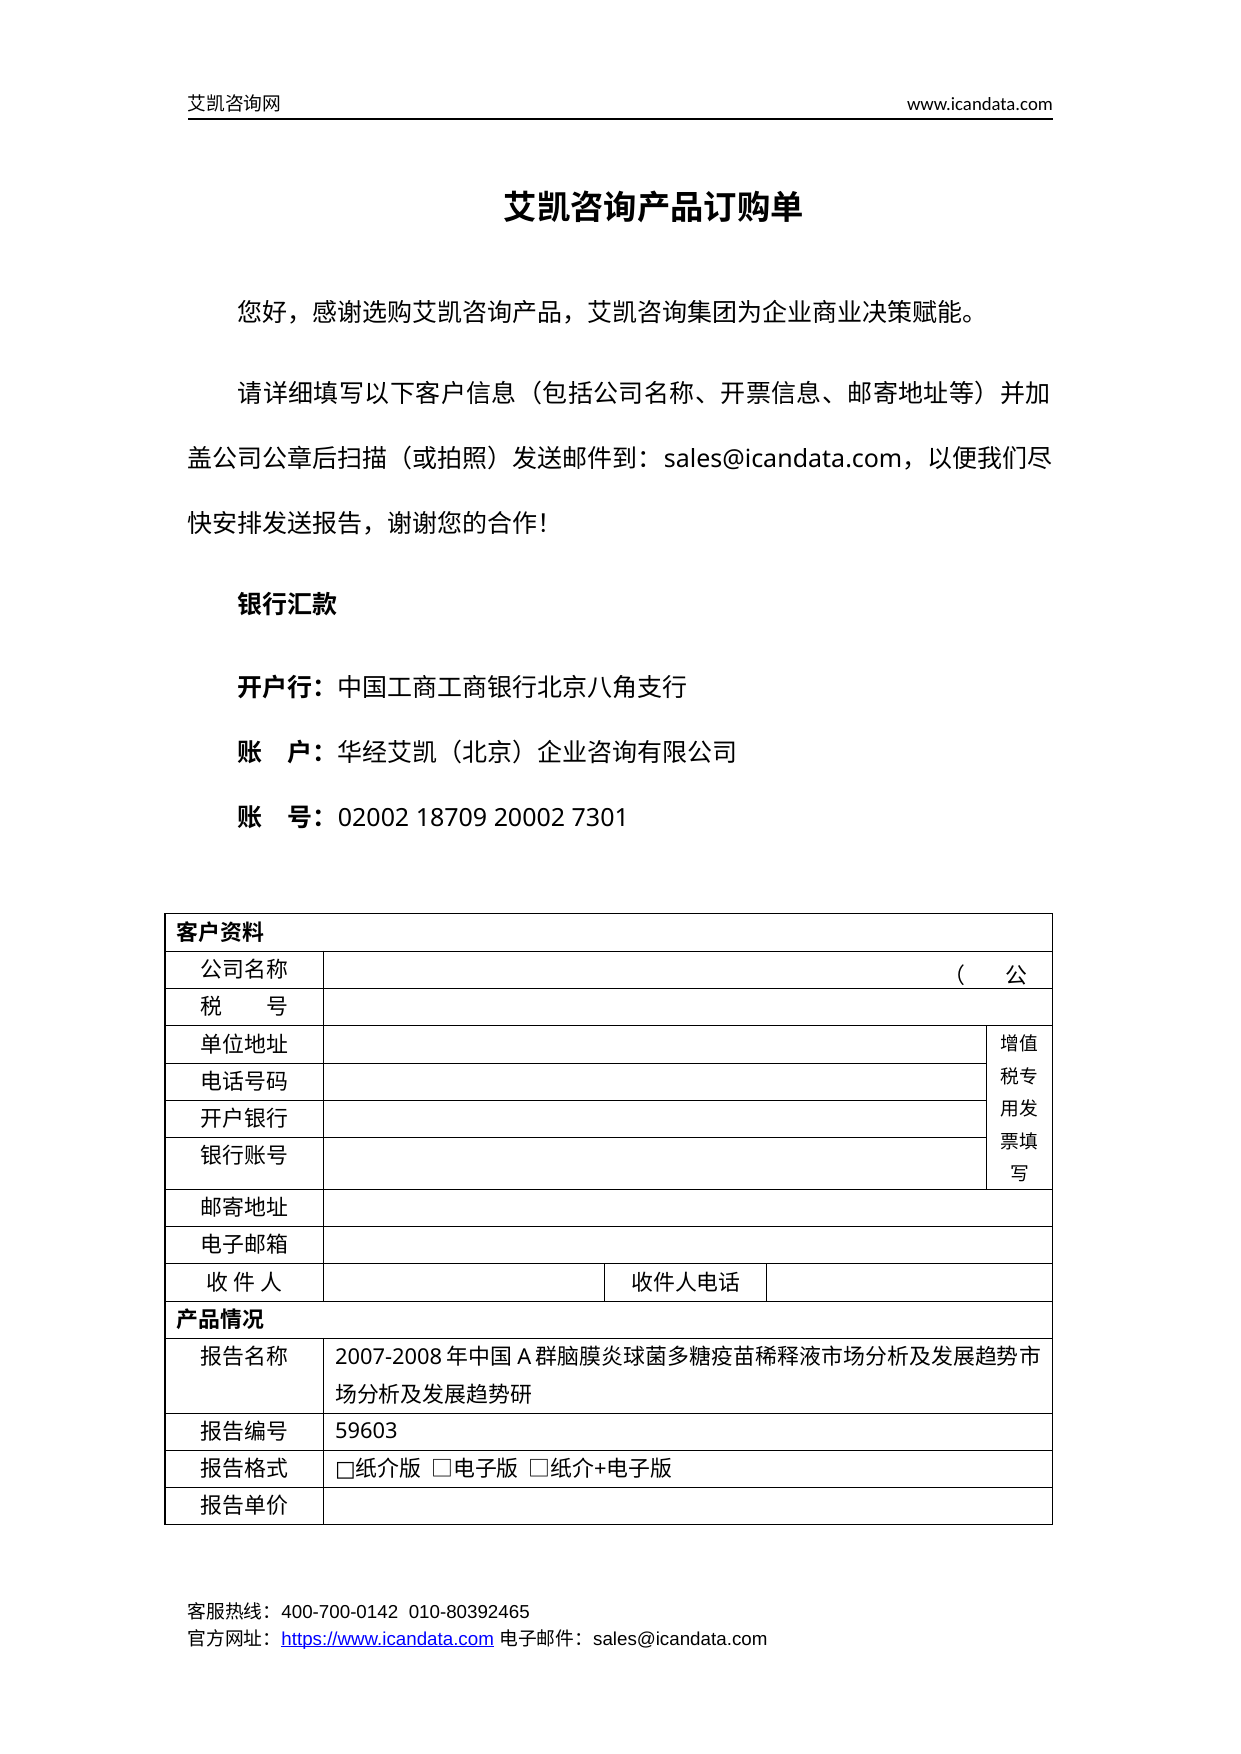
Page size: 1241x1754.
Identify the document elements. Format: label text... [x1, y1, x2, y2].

text 艾凯咨询产品订购单 [187, 172, 1053, 237]
text 账 号：02002 18709 20002 7301 [187, 783, 1053, 848]
table_cell [324, 952, 1052, 988]
table_cell 59603 [324, 1414, 1052, 1450]
table_cell 收件人电话 [605, 1264, 766, 1301]
table_header 客户资料 [166, 914, 1052, 951]
table_cell 报告名称 [166, 1339, 323, 1412]
table_cell [324, 1488, 1052, 1524]
table_cell 银行账号 [166, 1138, 323, 1189]
table_cell 税 号 [166, 989, 323, 1025]
table_cell 收 件 人 [166, 1264, 323, 1301]
table_cell [324, 1138, 986, 1189]
text 请详细填写以下客户信息（包括公司名称、开票信息、邮寄地址等）并加盖公司公章后扫描（或拍照）发送邮件到：sales@icandata.com，以便我们尽快安排发送报告，谢谢您的合作！ [187, 359, 1053, 554]
table_cell 报告格式 [166, 1451, 323, 1487]
table_cell 产品情况 [166, 1302, 1052, 1338]
text 开户行：中国工商工商银行北京八角支行 [187, 653, 1053, 718]
table_cell 电子邮箱 [166, 1227, 323, 1263]
table_cell [324, 1264, 604, 1301]
text 账 户：华经艾凯（北京）企业咨询有限公司 [187, 718, 1053, 783]
table_cell 单位地址 [166, 1026, 323, 1062]
table_cell [767, 1264, 1052, 1301]
table_cell □纸介版 □电子版 □纸介+电子版 [324, 1451, 1052, 1487]
text 您好，感谢选购艾凯咨询产品，艾凯咨询集团为企业商业决策赋能。 [187, 278, 1053, 343]
table_cell [324, 1227, 1052, 1263]
text 银行汇款 [187, 570, 1053, 635]
table_cell [324, 1026, 986, 1062]
table_cell [324, 1101, 986, 1137]
table_cell 报告单价 [166, 1488, 323, 1524]
table_cell 公司名称 [166, 952, 323, 988]
table_cell 开户银行 [166, 1101, 323, 1137]
table_cell 邮寄地址 [166, 1190, 323, 1226]
table_cell 电话号码 [166, 1064, 323, 1100]
table_cell 增值税专用发票填写 [987, 1026, 1052, 1189]
table_cell [324, 1190, 1052, 1226]
table_cell 2007-2008年中国A群脑膜炎球菌多糖疫苗稀释液市场分析及发展趋势市场分析及发展趋势研 [324, 1339, 1052, 1412]
table_cell 报告编号 [166, 1414, 323, 1450]
table_cell [324, 989, 1052, 1025]
table_cell [324, 1064, 986, 1100]
